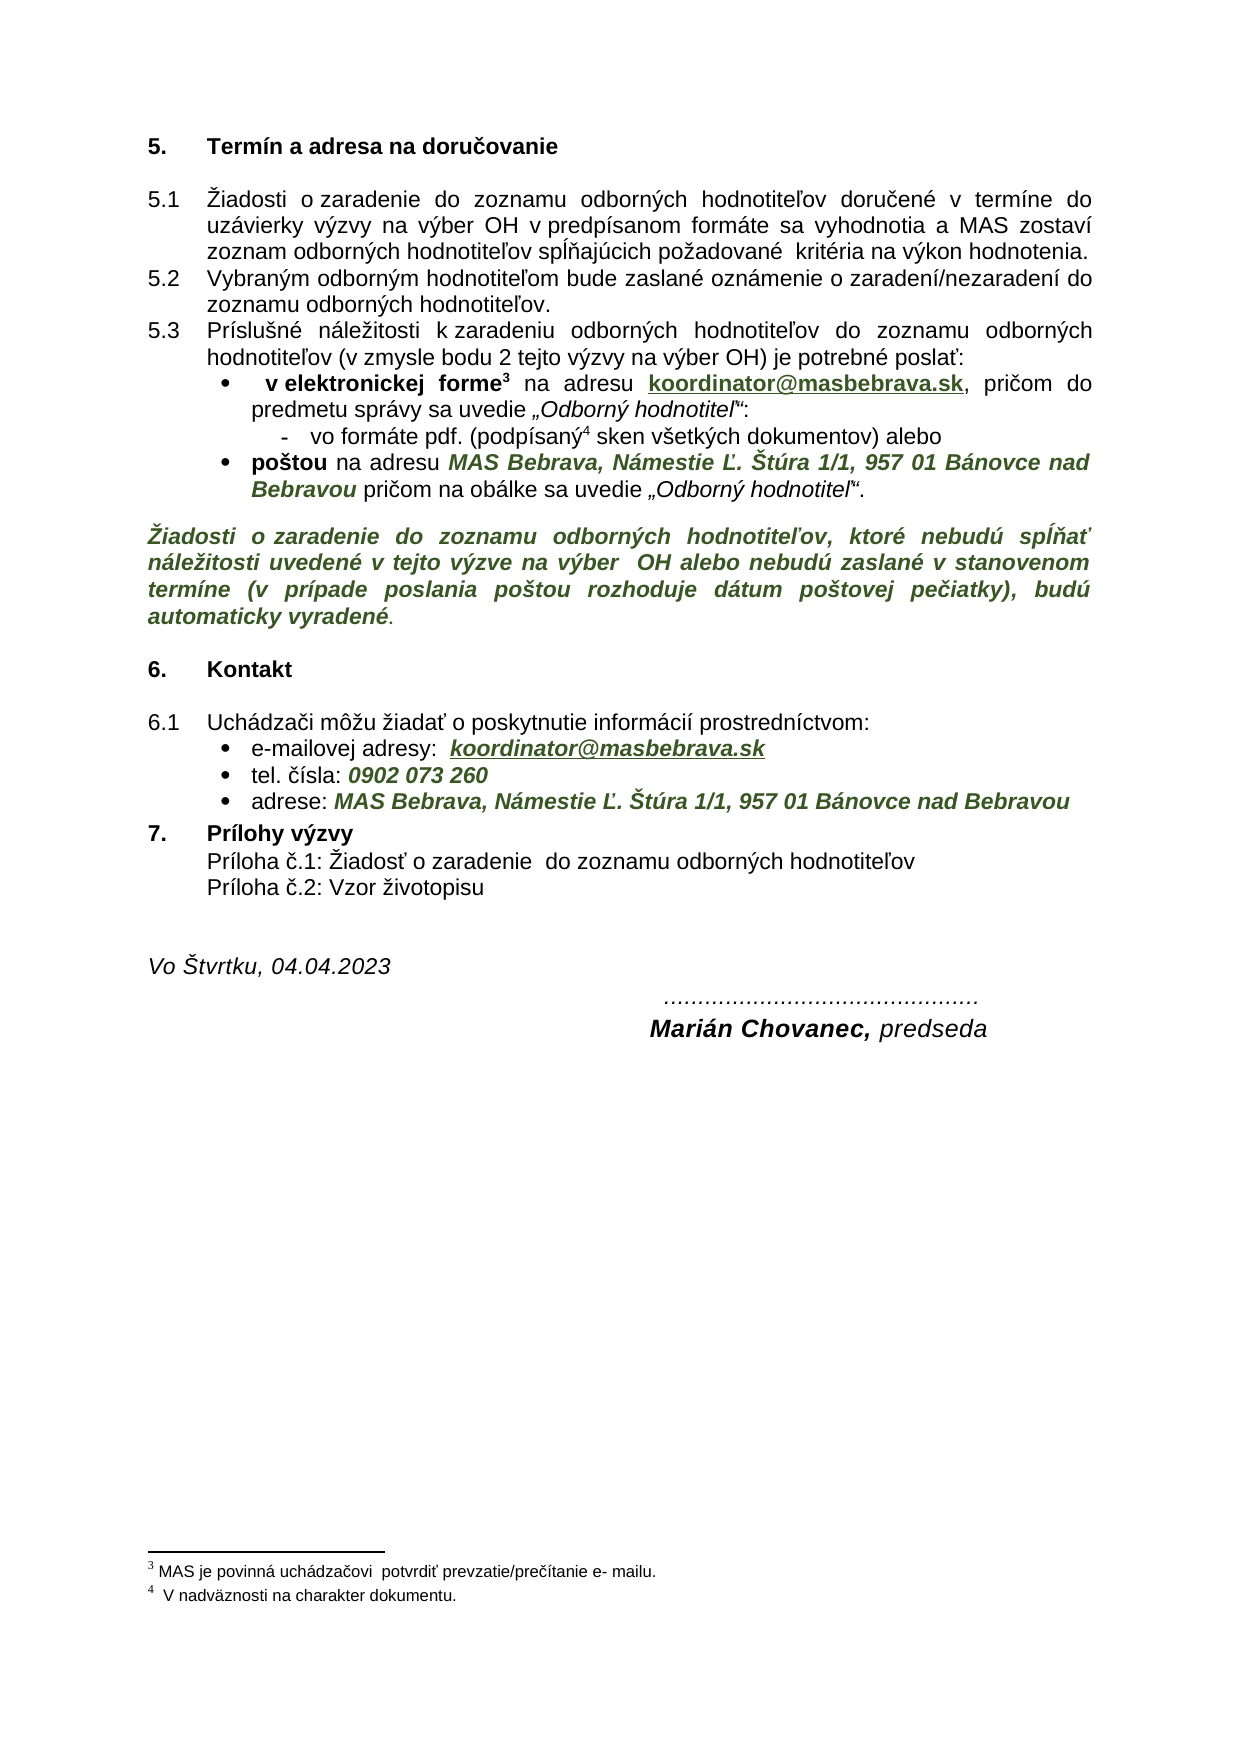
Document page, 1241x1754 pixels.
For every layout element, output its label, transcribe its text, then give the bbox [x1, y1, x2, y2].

list Príslušné náležitosti k zaradeniu odborných hodnotiteľov do zoznamu odborných hodnotiteľov (v zmysle bodu 2 tejto výzvy na výber OH) je potrebné poslať: [148, 317, 1093, 370]
text Marián Chovanec, predseda [148, 1013, 1093, 1042]
list poštou na adresu MAS Bebrava, Námestie Ľ. Štúra 1/1, 957 01 Bánovce nad Bebravou pričom na obálke sa uvedie „Odborný hodnotiteľ“. [221, 449, 1093, 502]
text .............................................. [148, 983, 1093, 1010]
list Uchádzači môžu žiadať o poskytnutie informácií prostredníctvom: [148, 709, 1093, 735]
list Príloha č.1: Žiadosť o zaradenie do zoznamu odborných hodnotiteľov [207, 848, 1093, 874]
list Termín a adresa na doručovanie [148, 133, 1093, 159]
list tel. čísla: 0902 073 260 [221, 762, 1093, 788]
list Prílohy výzvy [148, 814, 1093, 848]
list Príloha č.2: Vzor životopisu [207, 874, 1093, 900]
list Žiadosti o zaradenie do zoznamu odborných hodnotiteľov doručené v termíne do uzávierky výzvy na výber OH v predpísanom formáte sa vyhodnotia a MAS zostaví zoznam odborných hodnotiteľov spĺňajúcich požadované kritéria na výkon hodnotenia. [148, 186, 1093, 265]
text Žiadosti o zaradenie do zoznamu odborných hodnotiteľov, ktoré nebudú spĺňať náležitosti uvedené v tejto výzve na výber OH alebo nebudú zaslané v stanovenom termíne (v prípade poslania poštou rozhoduje dátum poštovej pečiatky), budú automaticky vyradené. [148, 523, 1093, 630]
list e-mailovej adresy: koordinator@masbebrava.sk [221, 735, 1093, 762]
list Vybraným odborným hodnotiteľom bude zaslané oznámenie o zaradení/nezaradení do zoznamu odborných hodnotiteľov. [148, 265, 1093, 317]
list adrese: MAS Bebrava, Námestie Ľ. Štúra 1/1, 957 01 Bánovce nad Bebravou [221, 788, 1093, 814]
list vo formáte pdf. (podpísaný sken všetkých dokumentov) alebo [281, 423, 1093, 449]
text Vo Štvrtku, 04.04.2023 [148, 953, 1093, 979]
list Kontakt [148, 656, 1093, 683]
list v elektronickej forme na adresu koordinator@masbebrava.sk, pričom do predmetu správy sa uvedie „Odborný hodnotiteľ“: [221, 370, 1093, 423]
